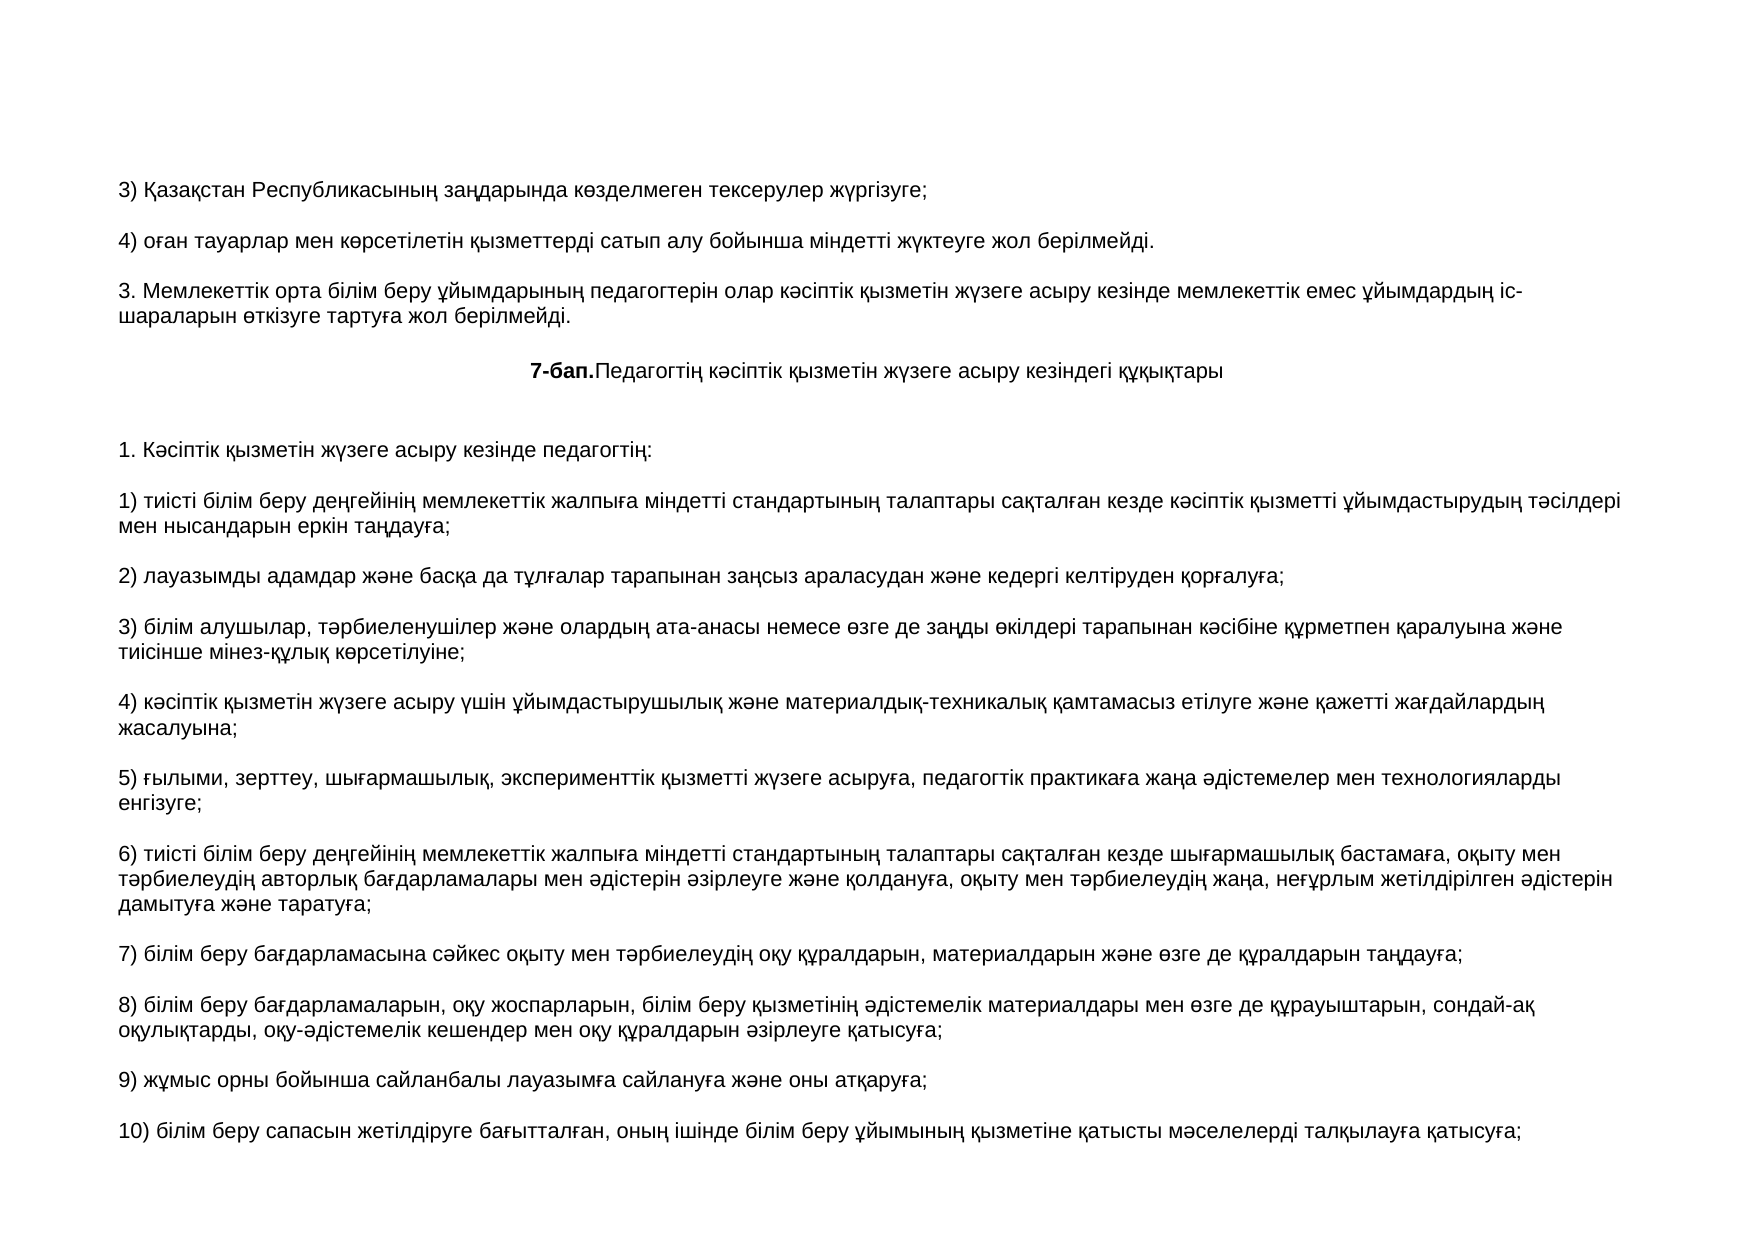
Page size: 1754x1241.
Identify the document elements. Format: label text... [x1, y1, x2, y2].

text 7-бап.Педагогтің кәсіптік қызметін жүзеге асыру кезіндегі құқықтары [118, 358, 1636, 383]
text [118, 177, 1636, 328]
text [118, 412, 1636, 1143]
